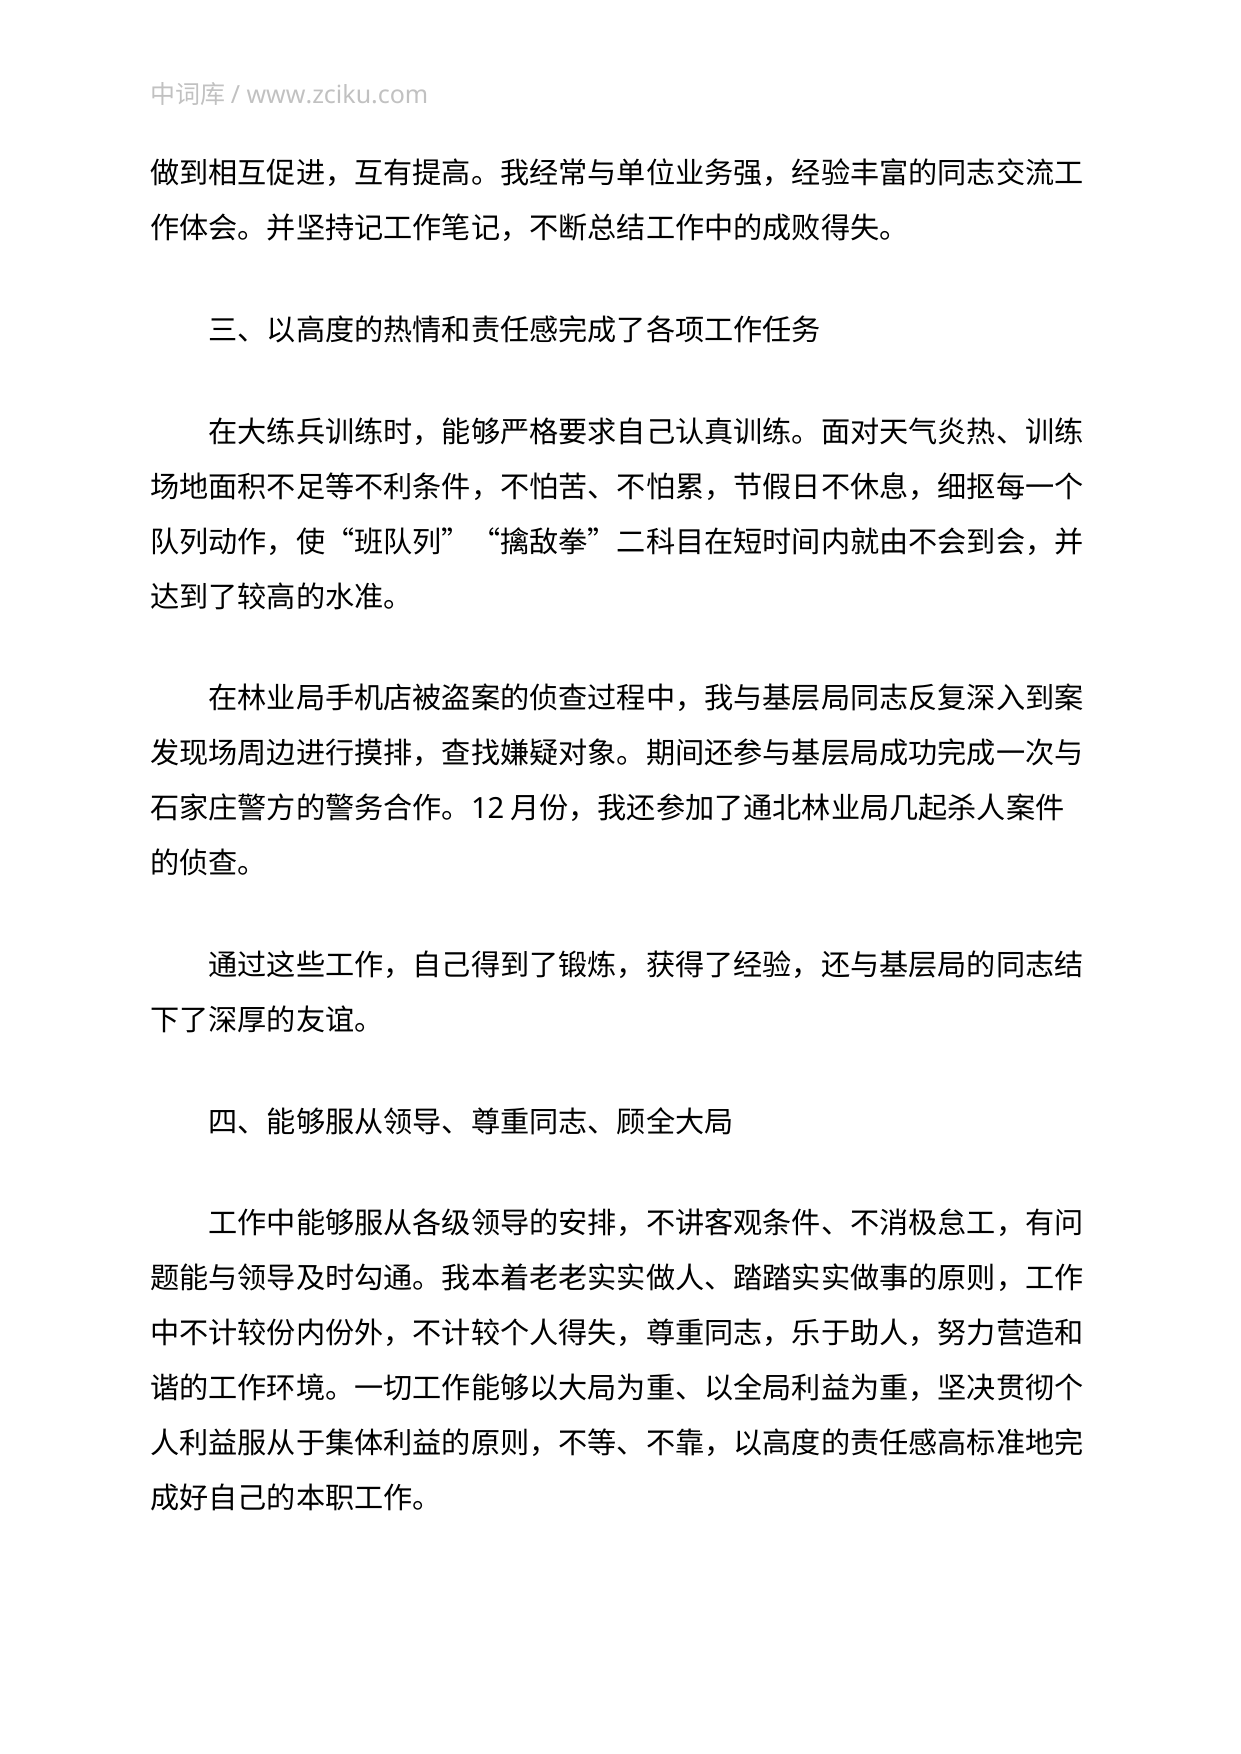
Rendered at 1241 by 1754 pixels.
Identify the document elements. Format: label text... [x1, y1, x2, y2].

text 三、以高度的热情和责任感完成了各项工作任务 [150, 307, 1090, 349]
text 在大练兵训练时，能够严格要求自己认真训练。面对天气炎热、训练场地面积不足等不利条件，不怕苦、不怕累，节假日不休息，细抠每一个队列动作，使“班队列”“擒敌拳”二科目在短时间内就由不会到会，并达到了较高的水准。 [150, 408, 1090, 615]
text 四、能够服从领导、尊重同志、顾全大局 [150, 1098, 1090, 1140]
text 工作中能够服从各级领导的安排，不讲客观条件、不消极怠工，有问题能与领导及时勾通。我本着老老实实做人、踏踏实实做事的原则，工作中不计较份内份外，不计较个人得失，尊重同志，乐于助人，努力营造和谐的工作环境。一切工作能够以大局为重、以全局利益为重，坚决贯彻个人利益服从于集体利益的原则，不等、不靠，以高度的责任感高标准地完成好自己的本职工作。 [150, 1200, 1090, 1517]
text 通过这些工作，自己得到了锻炼，获得了经验，还与基层局的同志结下了深厚的友谊。 [150, 941, 1090, 1039]
text 在林业局手机店被盗案的侦查过程中，我与基层局同志反复深入到案发现场周边进行摸排，查找嫌疑对象。期间还参与基层局成功完成一次与石家庄警方的警务合作。12月份，我还参加了通北林业局几起杀人案件的侦查。 [150, 675, 1090, 882]
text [150, 150, 1090, 247]
